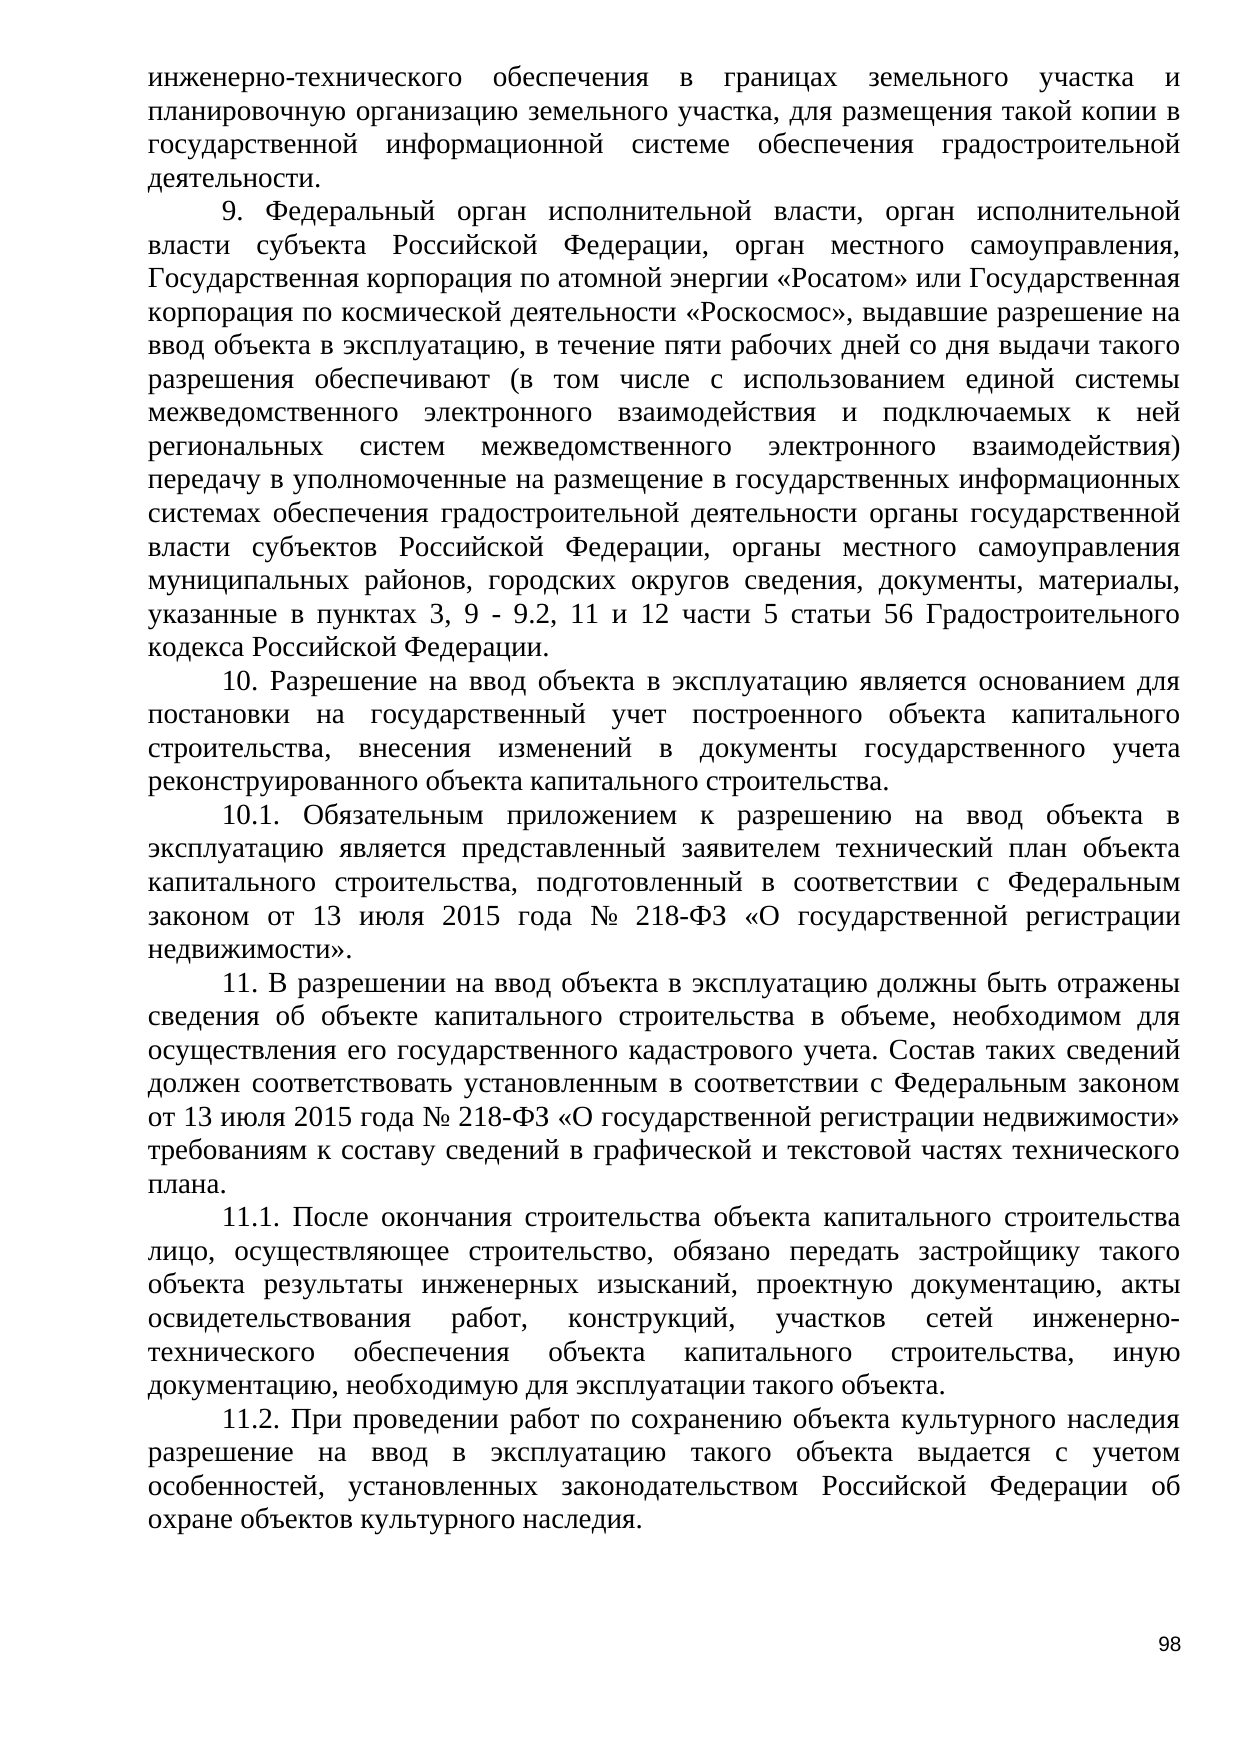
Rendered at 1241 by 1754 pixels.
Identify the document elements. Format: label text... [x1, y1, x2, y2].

text 9. Федеральный орган исполнительной власти, орган исполнительной власти субъекта Российской Федерации, орган местного самоуправления, Государственная корпорация по атомной энергии «Росатом» или Государственная корпорация по космической деятельности «Роскосмос», выдавшие разрешение на ввод объекта в эксплуатацию, в течение пяти рабочих дней со дня выдачи такого разрешения обеспечивают (в том числе с использованием единой системы межведомственного электронного взаимодействия и подключаемых к ней региональных систем межведомственного электронного взаимодействия) передачу в уполномоченные на размещение в государственных информационных системах обеспечения градостроительной деятельности органы государственной власти субъектов Российской Федерации, органы местного самоуправления муниципальных районов, городских округов сведения, документы, материалы, указанные в пунктах 3, 9 - 9.2, 11 и 12 части 5 статьи 56 Градостроительного кодекса Российской Федерации. [148, 193, 1181, 663]
text 10.1. Обязательным приложением к разрешению на ввод объекта в эксплуатацию является представленный заявителем технический план объекта капитального строительства, подготовленный в соответствии с Федеральным законом от 13 июля 2015 года № 218-ФЗ «О государственной регистрации недвижимости». [148, 797, 1181, 965]
text 11.2. При проведении работ по сохранению объекта культурного наследия разрешение на ввод в эксплуатацию такого объекта выдается с учетом особенностей, установленных законодательством Российской Федерации об охране объектов культурного наследия. [148, 1401, 1181, 1535]
text 10. Разрешение на ввод объекта в эксплуатацию является основанием для постановки на государственный учет построенного объекта капитального строительства, внесения изменений в документы государственного учета реконструированного объекта капитального строительства. [148, 663, 1181, 797]
text 11. В разрешении на ввод объекта в эксплуатацию должны быть отражены сведения об объекте капитального строительства в объеме, необходимом для осуществления его государственного кадастрового учета. Состав таких сведений должен соответствовать установленным в соответствии с Федеральным законом от 13 июля 2015 года № 218-ФЗ «О государственной регистрации недвижимости» требованиям к составу сведений в графической и текстовой частях технического плана. [148, 965, 1181, 1199]
text 11.1. После окончания строительства объекта капитального строительства лицо, осуществляющее строительство, обязано передать застройщику такого объекта результаты инженерных изысканий, проектную документацию, акты освидетельствования работ, конструкций, участков сетей инженерно-технического обеспечения объекта капитального строительства, иную документацию, необходимую для эксплуатации такого объекта. [148, 1199, 1181, 1401]
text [148, 59, 1181, 193]
